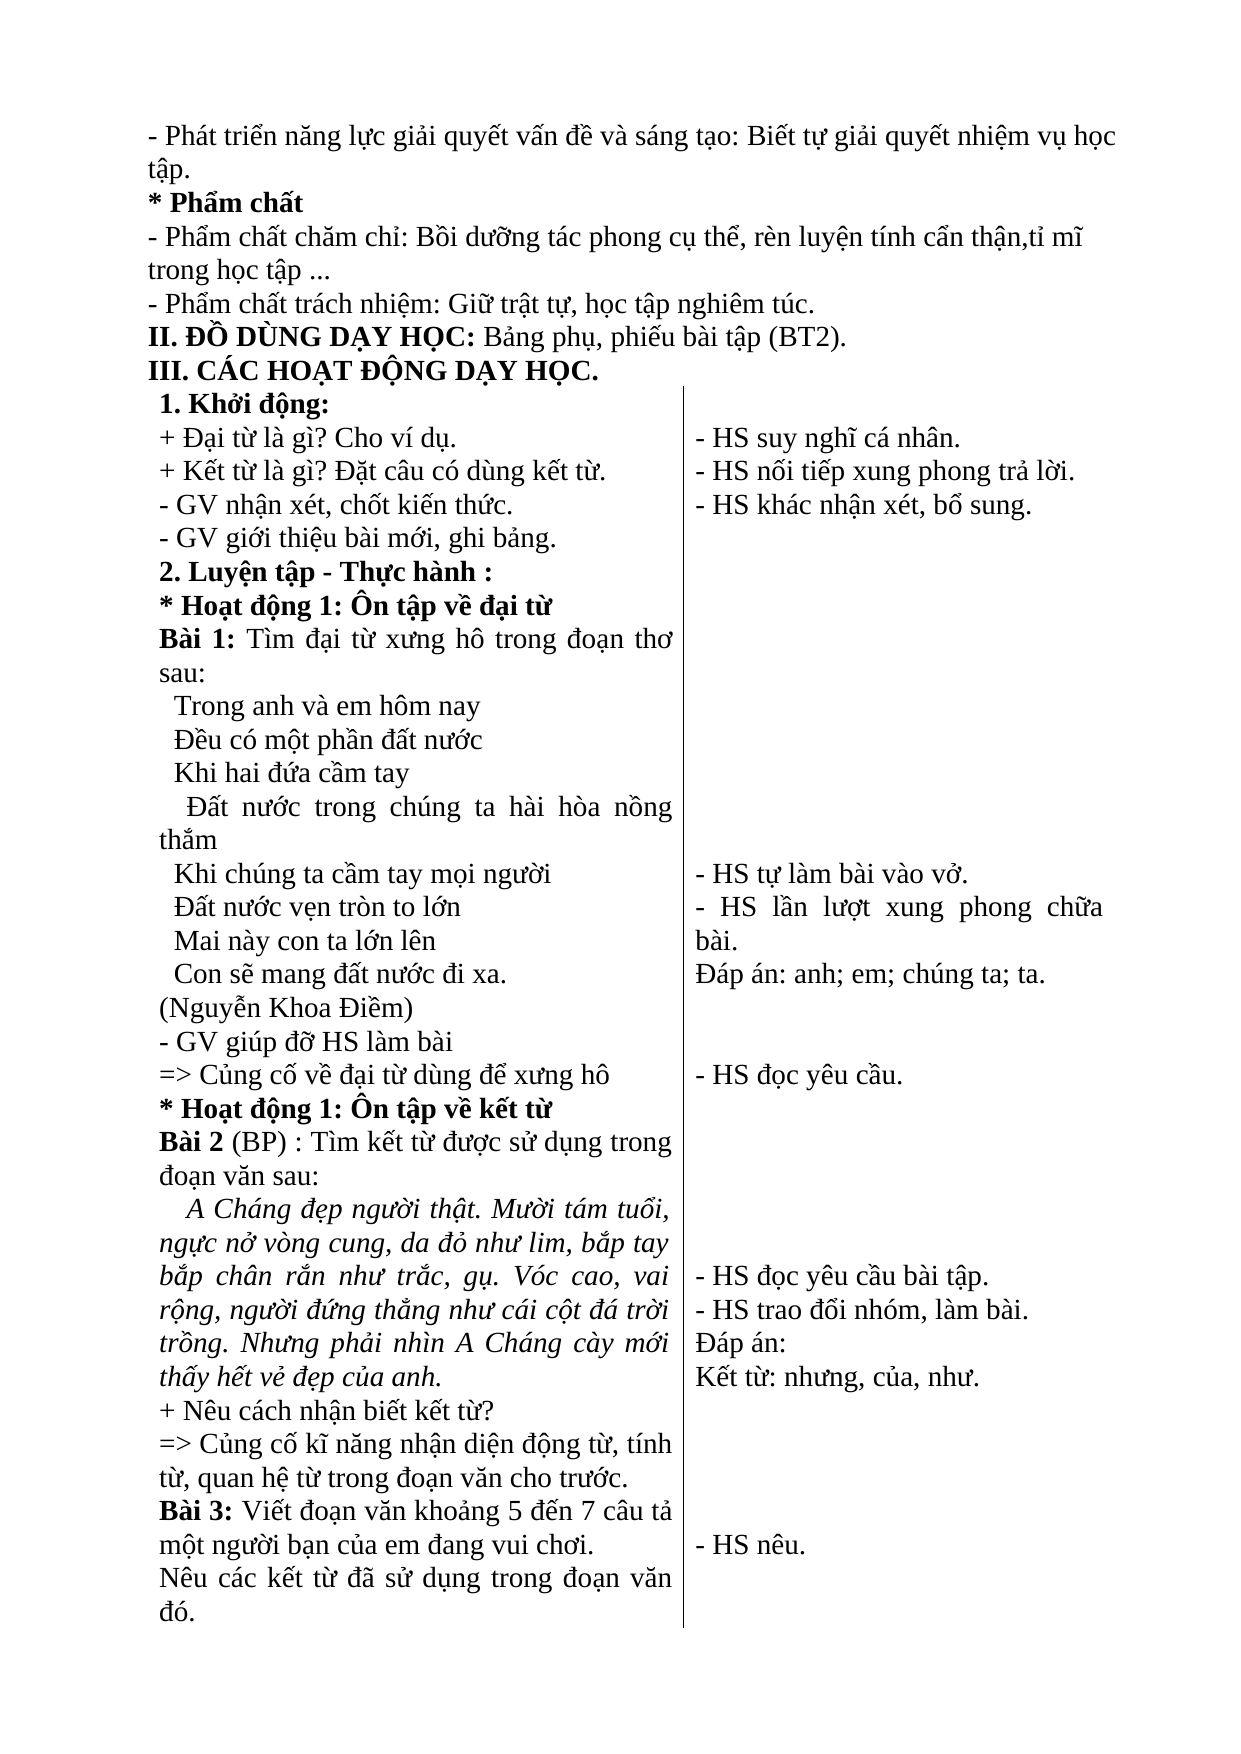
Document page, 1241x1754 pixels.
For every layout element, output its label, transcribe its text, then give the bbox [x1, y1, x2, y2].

text - Phát triển năng lực giải quyết vấn đề và sáng tạo: Biết tự giải quyết nhiệm vụ học tập. [148, 118, 1122, 185]
text * Phẩm chất [148, 185, 1122, 219]
text - Phẩm chất chăm chỉ: Bồi dưỡng tác phong cụ thể, rèn luyện tính cẩn thận,tỉ mĩ trong học tập ... [148, 219, 1122, 286]
text II. ĐỒ DÙNG DẠY HỌC: Bảng phụ, phiếu bài tập (BT2). [148, 319, 1122, 353]
text - Phẩm chất trách nhiệm: Giữ trật tự, học tập nghiêm túc. [148, 286, 1122, 319]
text III. CÁC HOẠT ĐỘNG DẠY HỌC. [148, 353, 1122, 386]
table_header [148, 386, 683, 1627]
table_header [684, 386, 1115, 1627]
